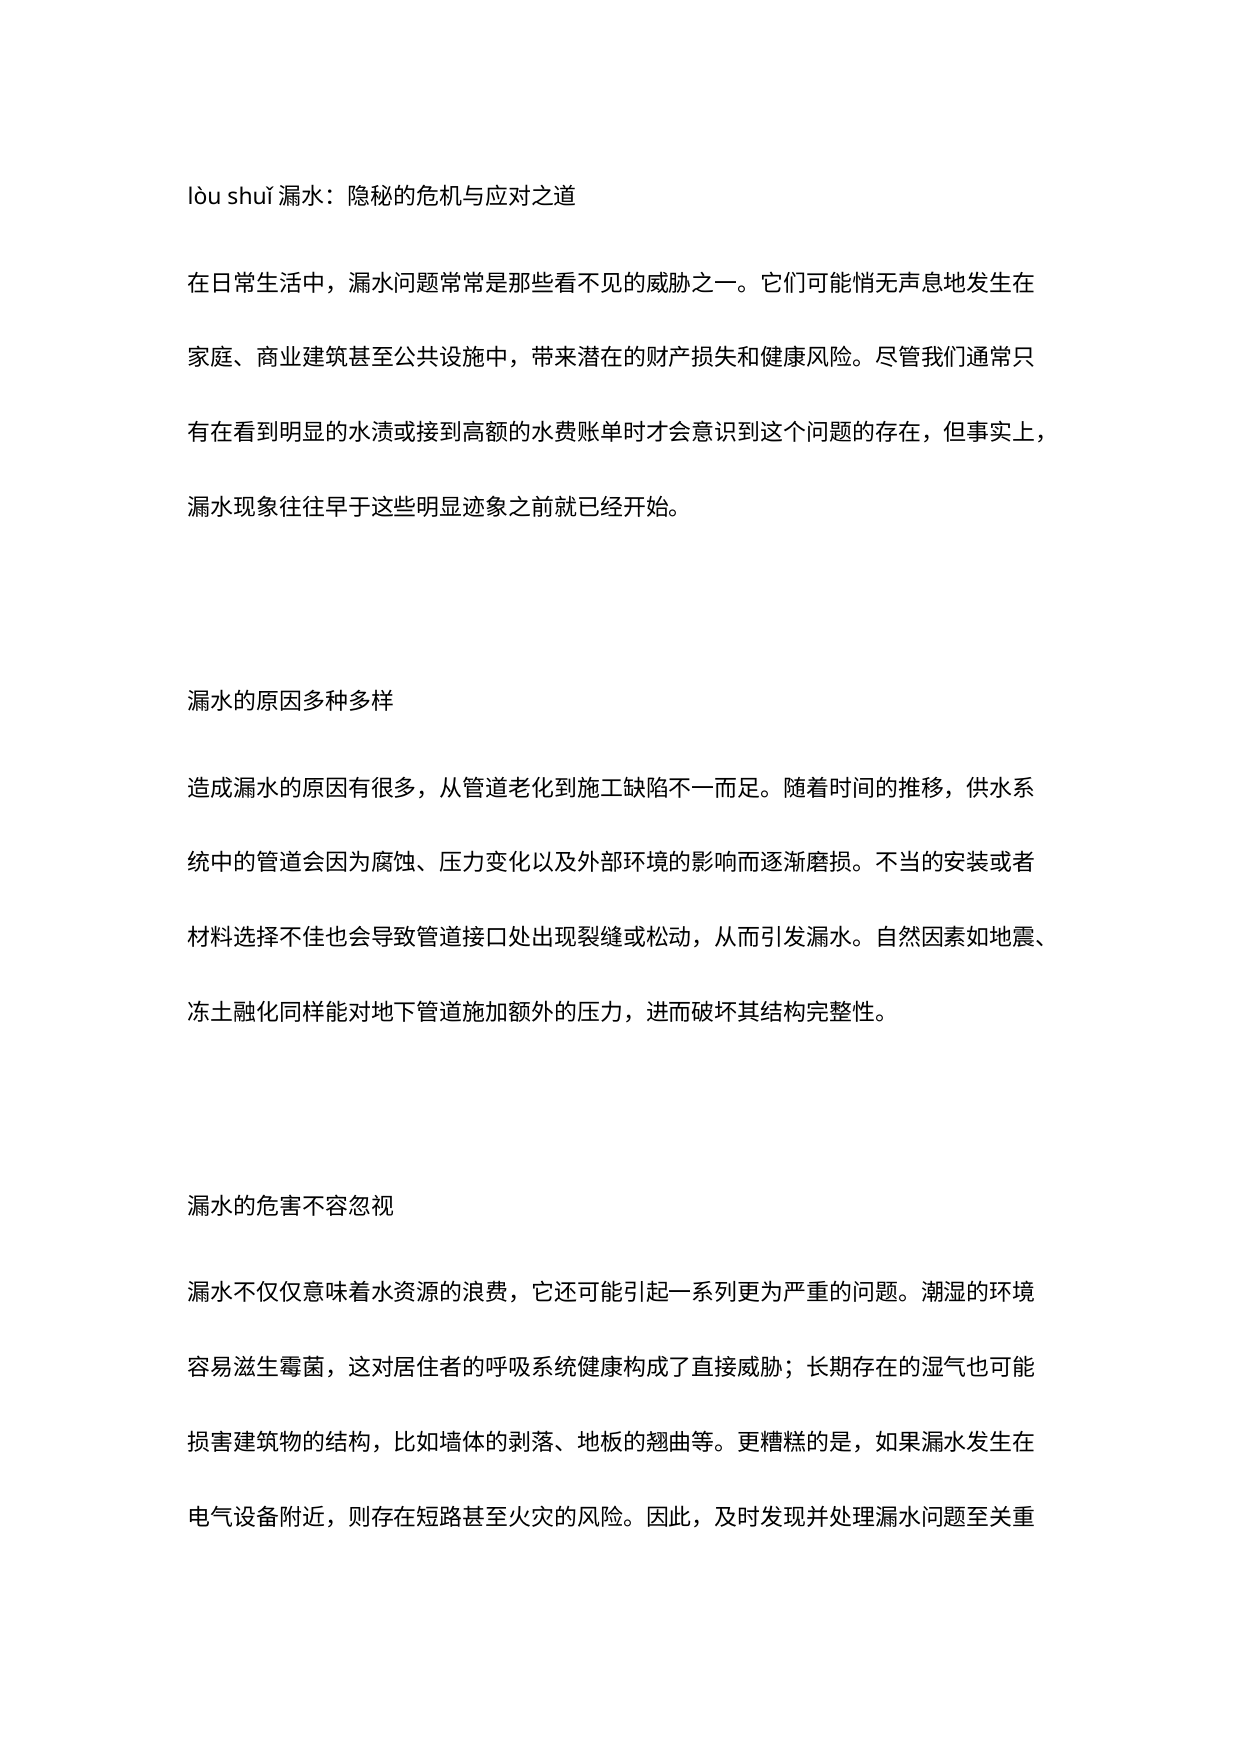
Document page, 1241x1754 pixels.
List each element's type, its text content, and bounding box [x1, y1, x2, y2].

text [187, 1258, 1053, 1547]
text lòu shuǐ 漏水：隐秘的危机与应对之道 [187, 162, 1053, 227]
text 在日常生活中，漏水问题常常是那些看不见的威胁之一。它们可能悄无声息地发生在家庭、商业建筑甚至公共设施中，带来潜在的财产损失和健康风险。尽管我们通常只有在看到明显的水渍或接到高额的水费账单时才会意识到这个问题的存在，但事实上，漏水现象往往早于这些明显迹象之前就已经开始。 [187, 249, 1053, 538]
text 漏水的危害不容忽视 [187, 1172, 1053, 1237]
text 造成漏水的原因有很多，从管道老化到施工缺陷不一而足。随着时间的推移，供水系统中的管道会因为腐蚀、压力变化以及外部环境的影响而逐渐磨损。不当的安装或者材料选择不佳也会导致管道接口处出现裂缝或松动，从而引发漏水。自然因素如地震、冻土融化同样能对地下管道施加额外的压力，进而破坏其结构完整性。 [187, 753, 1053, 1043]
text 漏水的原因多种多样 [187, 667, 1053, 732]
